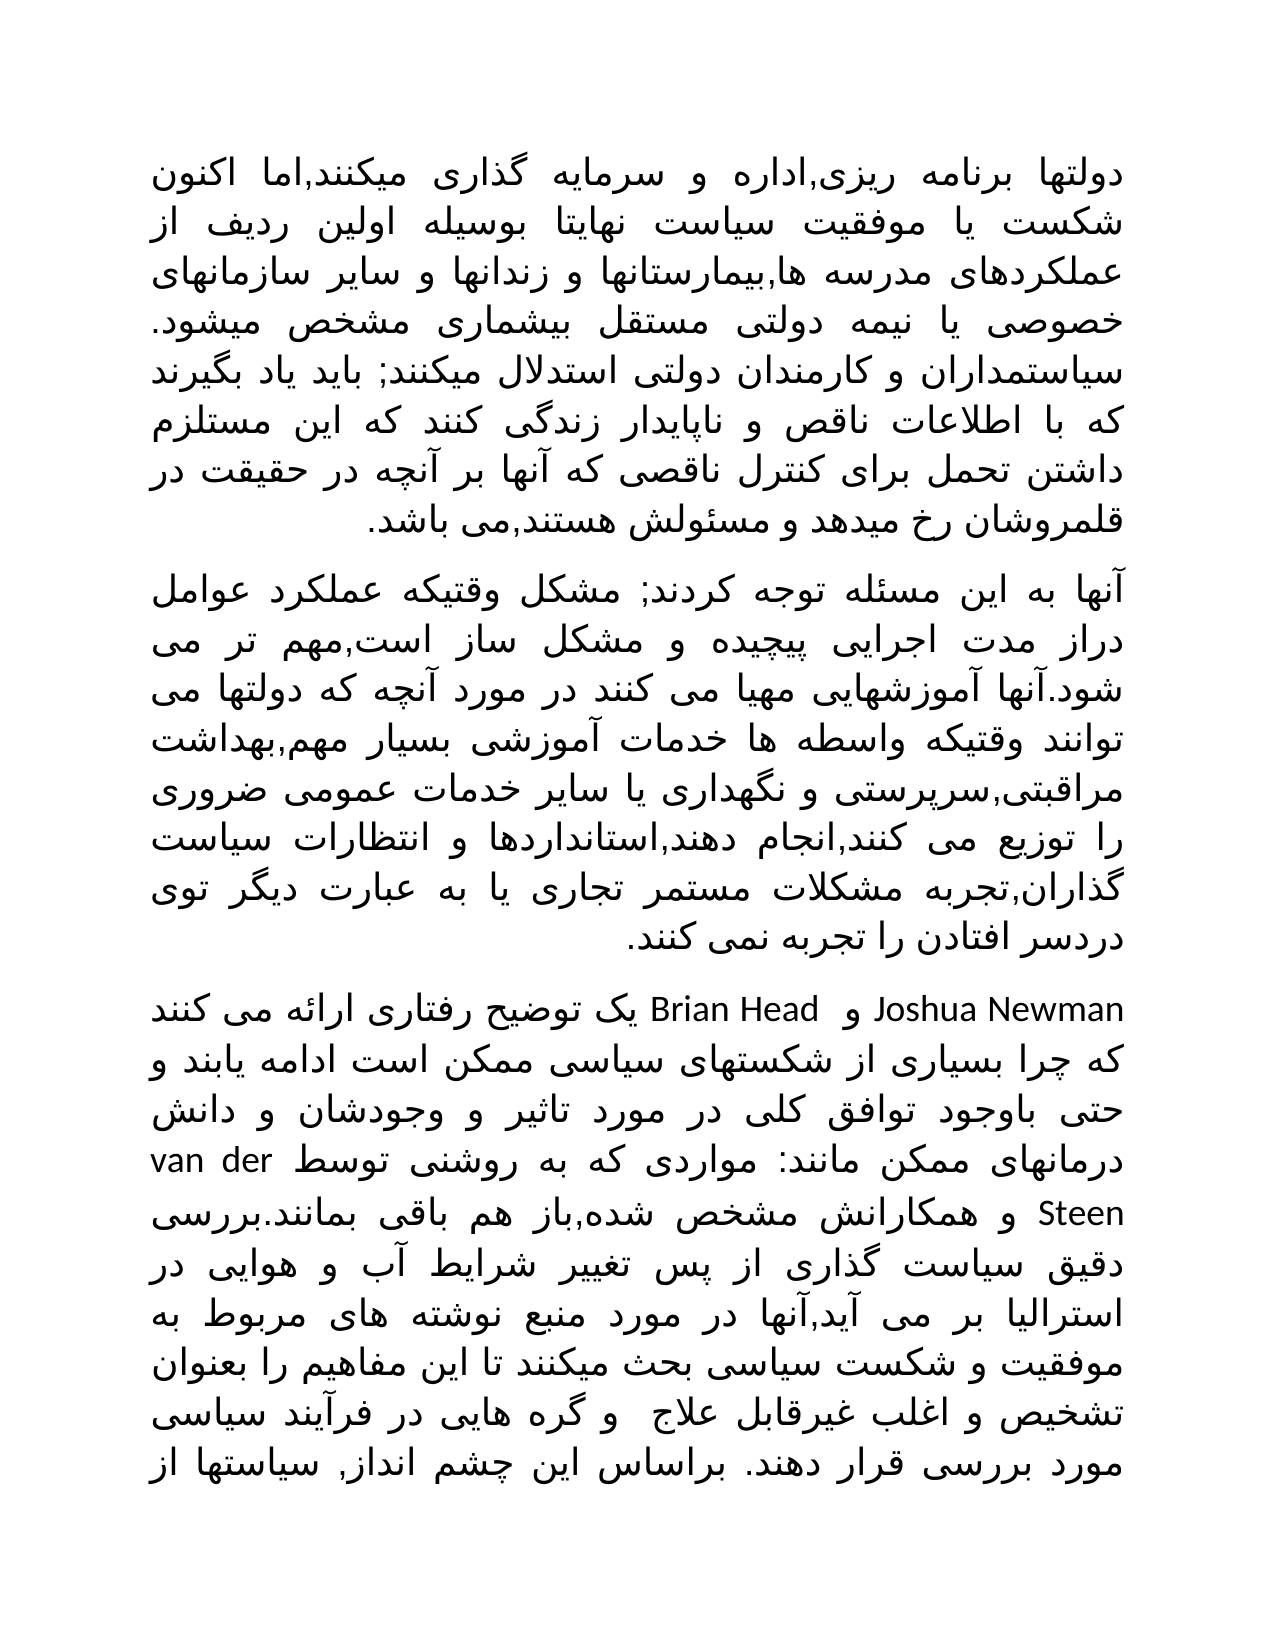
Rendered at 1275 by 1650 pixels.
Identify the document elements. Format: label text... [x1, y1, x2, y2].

text آنها به این مسئله توجه کردند; مشکل وقتیکه عملکرد عوامل دراز مدت اجرایی پیچیده و مشکل ساز است,مهم تر می شود.آنها آموزشهایی مهیا می کنند در مورد آنچه که دولتها می توانند وقتیکه واسطه ها خدمات آموزشی بسیار مهم,بهداشت مراقبتی,سرپرستی و نگهداری یا سایر خدمات عمومی ضروری را توزیع می کنند,انجام دهند,استانداردها و انتظارات سیاست گذاران,تجربه مشکلات مستمر تجاری یا به عبارت دیگر توی دردسر افتادن را تجربه نمی کنند. [150, 567, 1125, 958]
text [150, 150, 1125, 540]
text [150, 985, 1125, 1483]
